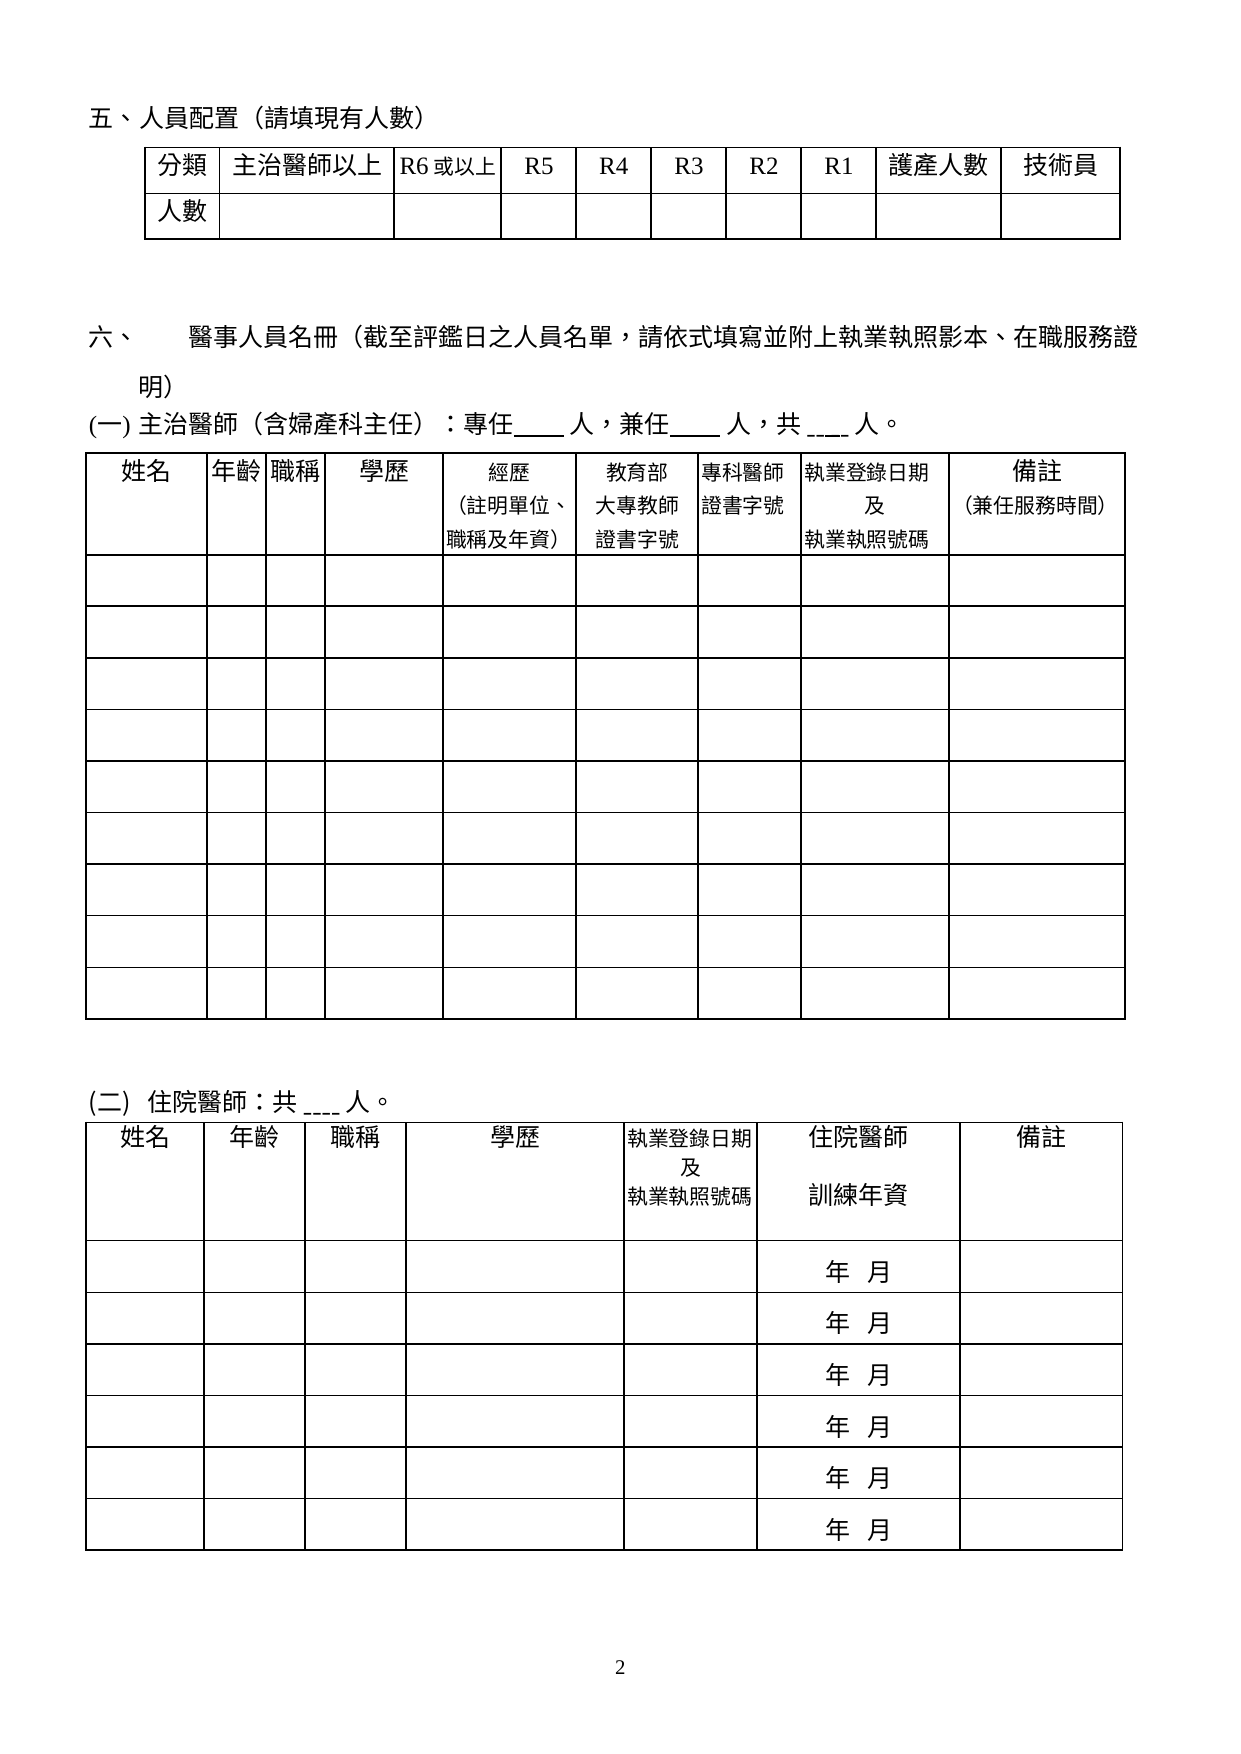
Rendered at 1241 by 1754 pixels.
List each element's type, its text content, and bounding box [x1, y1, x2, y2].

table_cell [961, 1293, 1122, 1343]
table_cell [444, 659, 575, 708]
table_cell [87, 710, 206, 760]
table_cell [444, 762, 575, 812]
table_cell [444, 916, 575, 966]
table_cell [267, 556, 324, 605]
table_cell [1002, 194, 1119, 238]
table_cell [961, 1448, 1122, 1498]
table_cell [802, 865, 948, 915]
table_cell [625, 1499, 756, 1549]
table_cell [407, 1293, 623, 1343]
table_cell [205, 1293, 304, 1343]
table_cell [577, 968, 697, 1018]
table_cell [87, 968, 206, 1018]
table_cell [577, 762, 697, 812]
table_cell [87, 659, 206, 708]
table_cell [950, 916, 1124, 966]
table_cell [208, 865, 265, 915]
table_cell [802, 556, 948, 605]
table_cell [577, 865, 697, 915]
list 醫事人員名冊（截至評鑑日之人員名單，請依式填寫並附上執業執照影本、在職服務證明） [89, 306, 1152, 406]
table_cell [961, 1396, 1122, 1446]
table_cell [205, 1345, 304, 1394]
table_cell [577, 556, 697, 605]
table_cell [577, 659, 697, 708]
table_header 年齡 [205, 1123, 304, 1240]
table_cell [802, 659, 948, 708]
table_cell [577, 194, 650, 238]
table_cell [950, 813, 1124, 863]
table_cell [802, 916, 948, 966]
table_cell [577, 813, 697, 863]
table_cell [699, 659, 800, 708]
table_cell [220, 194, 393, 238]
table_cell [699, 813, 800, 863]
table_cell [950, 865, 1124, 915]
table_header 姓名 [87, 454, 206, 554]
table_header 職稱 [306, 1123, 405, 1240]
table_header R1 [802, 148, 875, 192]
table_cell [326, 916, 442, 966]
table_cell [87, 813, 206, 863]
table_header 主治醫師以上 [220, 148, 393, 192]
table_header 執業登錄日期 及 執業執照號碼 [625, 1123, 756, 1240]
table_cell [502, 194, 575, 238]
table_cell [208, 968, 265, 1018]
table_cell [444, 556, 575, 605]
table_cell [699, 968, 800, 1018]
table_cell [950, 762, 1124, 812]
table_cell [267, 968, 324, 1018]
table_cell [444, 710, 575, 760]
table_cell [208, 813, 265, 863]
table_cell [625, 1293, 756, 1343]
table_cell [306, 1396, 405, 1446]
table_cell [87, 556, 206, 605]
table_header 技術員 [1002, 148, 1119, 192]
table_cell [950, 968, 1124, 1018]
table_cell [802, 762, 948, 812]
table_cell [267, 865, 324, 915]
table_cell [267, 813, 324, 863]
table_cell [961, 1241, 1122, 1291]
table_cell [444, 968, 575, 1018]
table_cell [208, 659, 265, 708]
table_cell [877, 194, 1000, 238]
table_cell [267, 916, 324, 966]
table_cell [444, 607, 575, 657]
table_header 住院醫師 訓練年資 [758, 1123, 959, 1240]
table_cell [699, 916, 800, 966]
table_cell [87, 865, 206, 915]
table_cell [802, 194, 875, 238]
table_cell [577, 607, 697, 657]
table_cell [699, 710, 800, 760]
table_cell [407, 1241, 623, 1291]
table_header 學歷 [326, 454, 442, 554]
table_cell [205, 1396, 304, 1446]
table_cell [577, 710, 697, 760]
table_header 姓名 [87, 1123, 203, 1240]
table_header R4 [577, 148, 650, 192]
table_cell [87, 1241, 203, 1291]
table_cell [205, 1241, 304, 1291]
table_cell [950, 710, 1124, 760]
table_cell [699, 865, 800, 915]
table_cell [208, 710, 265, 760]
table_cell [87, 762, 206, 812]
list 主治醫師（含婦產科主任）：專任 人，兼任 人，共ˍˍ ˍˍ人。 [89, 406, 1152, 440]
table_header 分類 [146, 148, 219, 192]
table_cell [625, 1448, 756, 1498]
table_header 備註 （兼任服務時間） [950, 454, 1124, 554]
table_cell [87, 1499, 203, 1549]
table_cell [306, 1241, 405, 1291]
table_cell [727, 194, 800, 238]
table_cell [208, 762, 265, 812]
table_cell [267, 762, 324, 812]
table_cell [205, 1499, 304, 1549]
table_cell [802, 710, 948, 760]
table_cell [267, 659, 324, 708]
table_cell [267, 607, 324, 657]
table_cell [625, 1345, 756, 1394]
table_cell [306, 1345, 405, 1394]
table_cell [87, 607, 206, 657]
table_cell [407, 1396, 623, 1446]
table_cell [326, 865, 442, 915]
table_cell [950, 607, 1124, 657]
table_cell [407, 1448, 623, 1498]
table_cell [802, 607, 948, 657]
table_cell [267, 710, 324, 760]
table_cell 年 月 [758, 1396, 959, 1446]
text (二) 住院醫師：共ˍˍˍˍ人。 [89, 1069, 1152, 1122]
table_cell [87, 1345, 203, 1394]
table_cell [326, 556, 442, 605]
table_cell [87, 1396, 203, 1446]
table_cell 年 月 [758, 1345, 959, 1394]
table_header 護產人數 [877, 148, 1000, 192]
table_cell [306, 1448, 405, 1498]
table_header 教育部 大專教師 證書字號 [577, 454, 697, 554]
table_cell [625, 1241, 756, 1291]
table_cell [577, 916, 697, 966]
table_cell [326, 813, 442, 863]
table_cell 年 月 [758, 1448, 959, 1498]
table_header 經歷 （註明單位、職稱及年資） [444, 454, 575, 554]
table_cell [444, 813, 575, 863]
table_cell [950, 556, 1124, 605]
table_cell 年 月 [758, 1293, 959, 1343]
table_header R5 [502, 148, 575, 192]
table_cell [326, 659, 442, 708]
table_cell [961, 1499, 1122, 1549]
table_cell 年 月 [758, 1241, 959, 1291]
table_cell [87, 1293, 203, 1343]
table_cell [652, 194, 725, 238]
table_cell [326, 607, 442, 657]
table_header 備註 [961, 1123, 1122, 1240]
list 人員配置（請填現有人數） [89, 101, 1152, 134]
table_cell [802, 968, 948, 1018]
table_cell [407, 1499, 623, 1549]
table_cell [625, 1396, 756, 1446]
table_cell [306, 1499, 405, 1549]
table_header 專科醫師 證書字號 [699, 454, 800, 554]
table_cell [208, 607, 265, 657]
table_cell [699, 607, 800, 657]
table_header 學歷 [407, 1123, 623, 1240]
table_cell [87, 1448, 203, 1498]
table_cell [208, 556, 265, 605]
table_cell [802, 813, 948, 863]
table_cell 年 月 [758, 1499, 959, 1549]
table_cell [208, 916, 265, 966]
table_header R3 [652, 148, 725, 192]
table_cell 人數 [146, 194, 219, 238]
table_cell [87, 916, 206, 966]
table_cell [205, 1448, 304, 1498]
table_header 職稱 [267, 454, 324, 554]
table_cell [407, 1345, 623, 1394]
table_header R2 [727, 148, 800, 192]
table_cell [306, 1293, 405, 1343]
table_header 年齡 [208, 454, 265, 554]
table_cell [699, 762, 800, 812]
table_header 執業登錄日期 及 執業執照號碼 [802, 454, 948, 554]
table_cell [326, 710, 442, 760]
table_cell [395, 194, 500, 238]
table_cell [961, 1345, 1122, 1394]
table_cell [699, 556, 800, 605]
table_cell [326, 762, 442, 812]
table_cell [326, 968, 442, 1018]
table_cell [950, 659, 1124, 708]
table_cell [444, 865, 575, 915]
table_header R6或以上 [395, 148, 500, 192]
